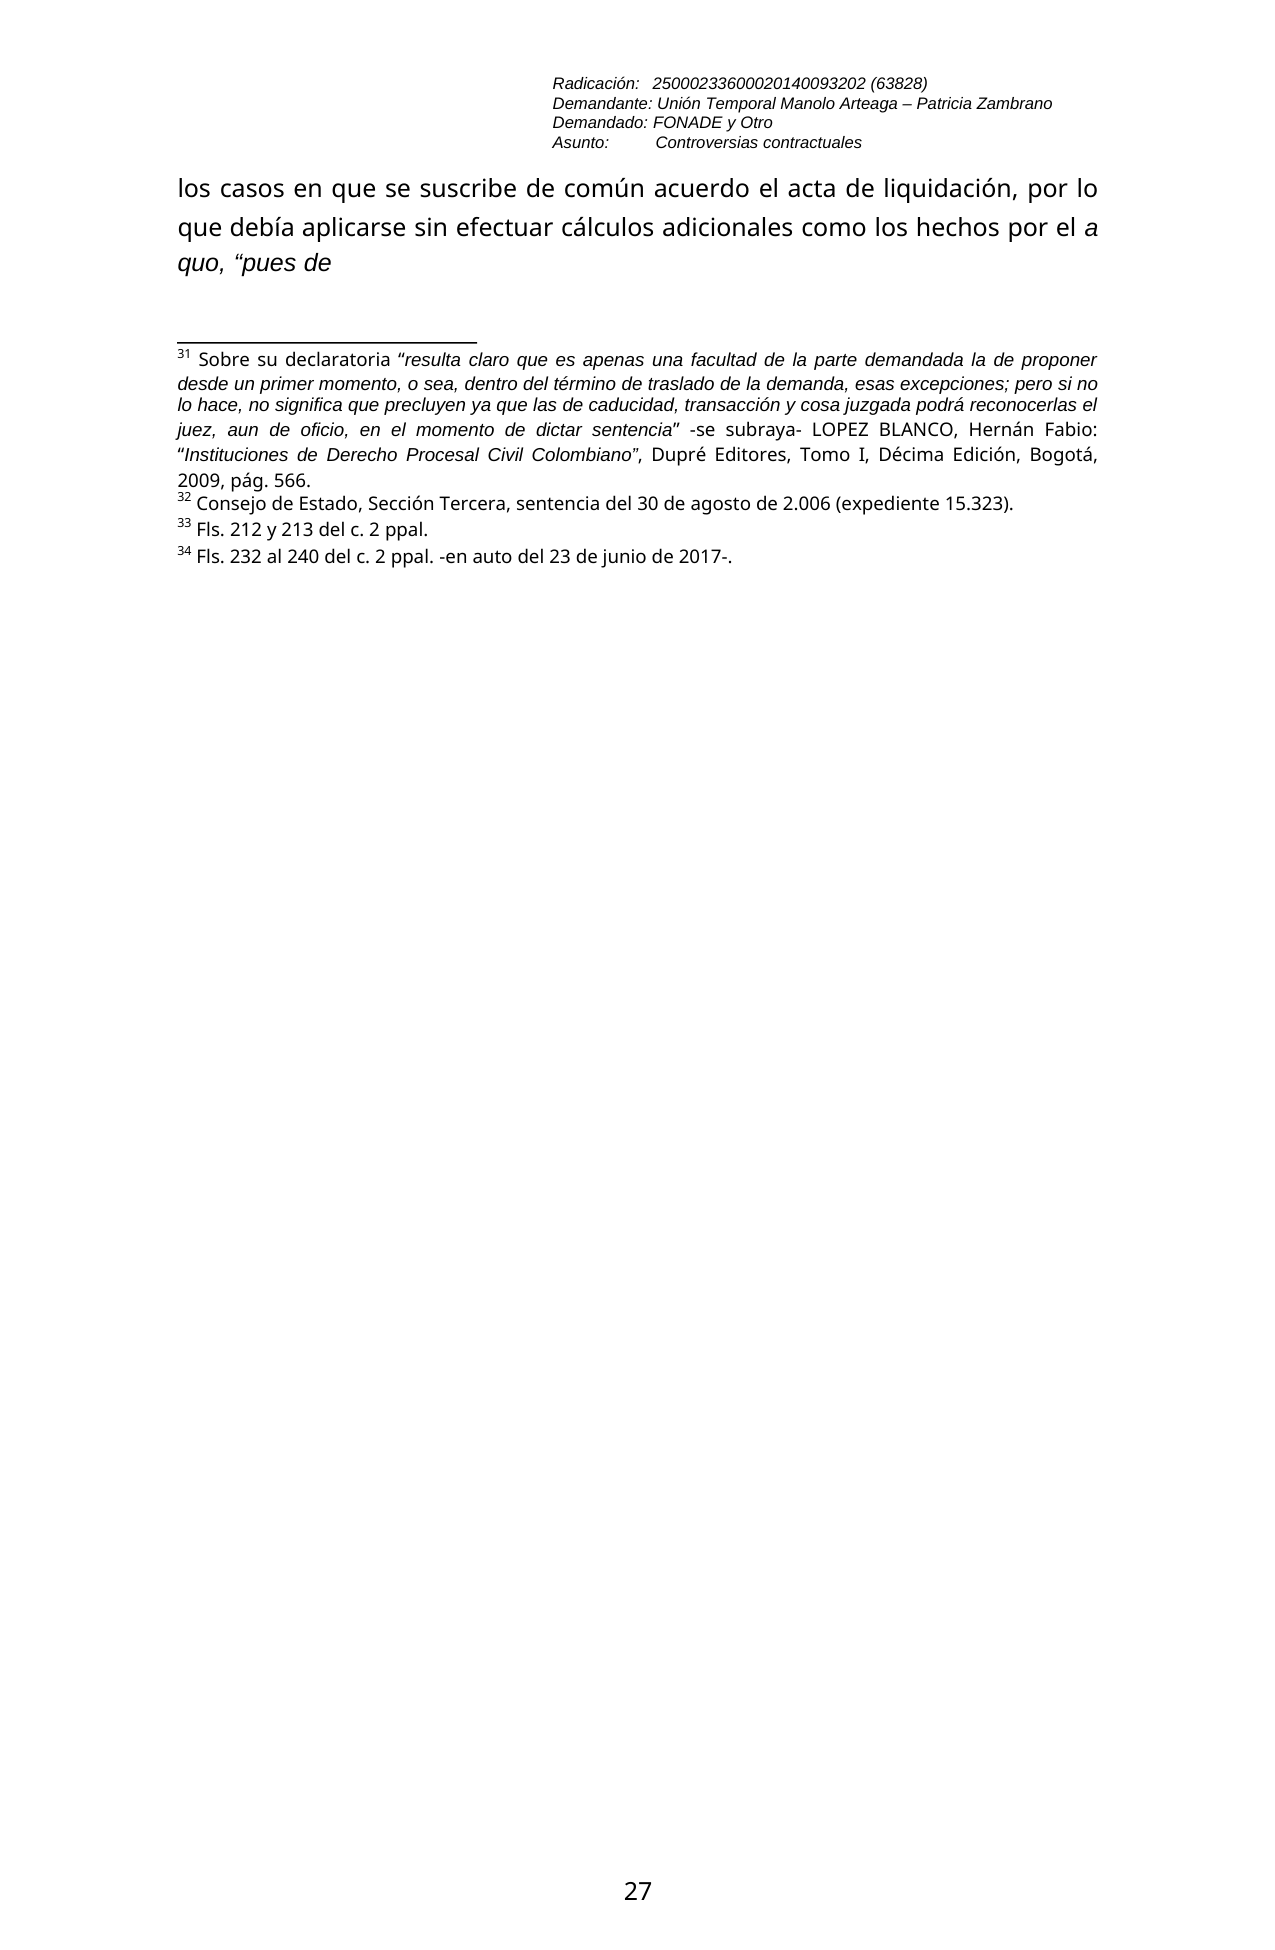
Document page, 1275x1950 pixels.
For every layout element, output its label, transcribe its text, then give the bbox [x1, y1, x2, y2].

text 31 Sobre su declaratoria “resulta claro que es apenas una facultad de la parte demandada la de proponer desde un primer momento, o sea, dentro del término de traslado de la demanda, esas excepciones; pero si no lo hace, no significa que precluyen ya que las de caducidad, transacción y cosa juzgada podrá reconocerlas el juez, aun de oficio, en el momento de dictar sentencia” -se subraya- LOPEZ BLANCO, Hernán Fabio: “Instituciones de Derecho Procesal Civil Colombiano”, Dupré Editores, Tomo I, Décima Edición, Bogotá, 2009, pág. 566. [177, 345, 1098, 493]
text 34 Fls. 232 al 240 del c. 2 ppal. -en auto del 23 de junio de 2017-. [177, 542, 1148, 569]
text 33 Fls. 212 y 213 del c. 2 ppal. [177, 514, 1148, 542]
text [177, 171, 1098, 277]
text 32 Consejo de Estado, Sección Tercera, sentencia del 30 de agosto de 2.006 (expediente 15.323). [177, 493, 1148, 514]
